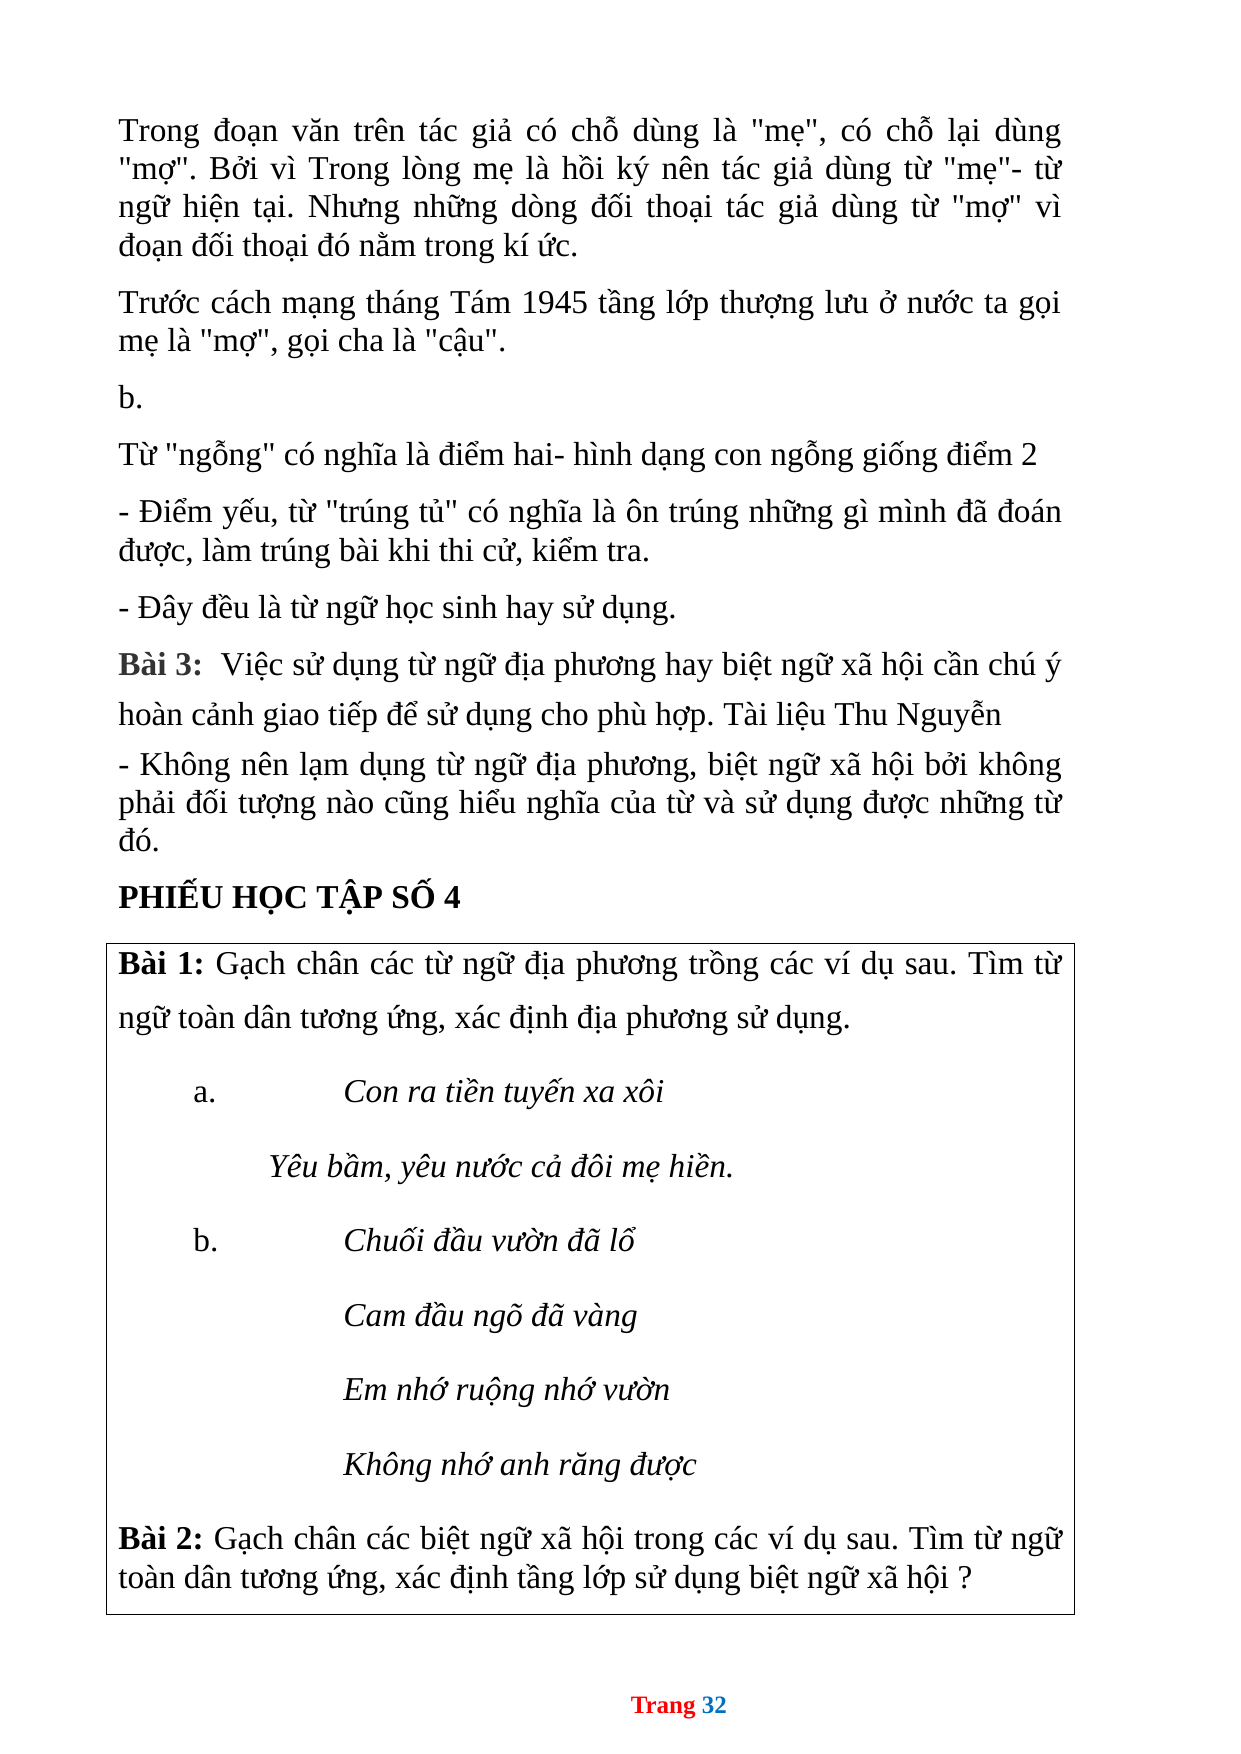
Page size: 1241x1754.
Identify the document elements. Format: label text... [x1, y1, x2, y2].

text Bài 3: Việc sử dụng từ ngữ địa phương hay biệt ngữ xã hội cần chú ý hoàn cảnh giao tiếp để sử dụng cho phù hợp. Tài liệu Thu Nguyễn [118, 644, 1063, 732]
text Trước cách mạng tháng Tám 1945 tầng lớp thượng lưu ở nước ta gọi mẹ là "mợ", gọi cha là "cậu". [118, 282, 1063, 359]
text Từ "ngỗng" có nghĩa là điểm hai- hình dạng con ngỗng giống điểm 2 [118, 435, 1063, 473]
text PHIẾU HỌC TẬP SỐ 4 [118, 878, 1063, 916]
text Trong đoạn văn trên tác giả có chỗ dùng là "mẹ", có chỗ lại dùng "mợ". Bởi vì Trong lòng mẹ là hồi ký nên tác giả dùng từ "mẹ"- từ ngữ hiện tại. Nhưng những dòng đối thoại tác giả dùng từ "mợ" vì đoạn đối thoại đó nằm trong kí ức. [118, 110, 1063, 263]
text - Đây đều là từ ngữ học sinh hay sử dụng. [118, 587, 1063, 626]
text - Điểm yếu, từ "trúng tủ" có nghĩa là ôn trúng những gì mình đã đoán được, làm trúng bài khi thi cử, kiểm tra. [118, 492, 1063, 568]
text - Không nên lạm dụng từ ngữ địa phương, biệt ngữ xã hội bởi không phải đối tượng nào cũng hiểu nghĩa của từ và sử dụng được những từ đó. [118, 744, 1063, 859]
text b. [118, 378, 1063, 416]
